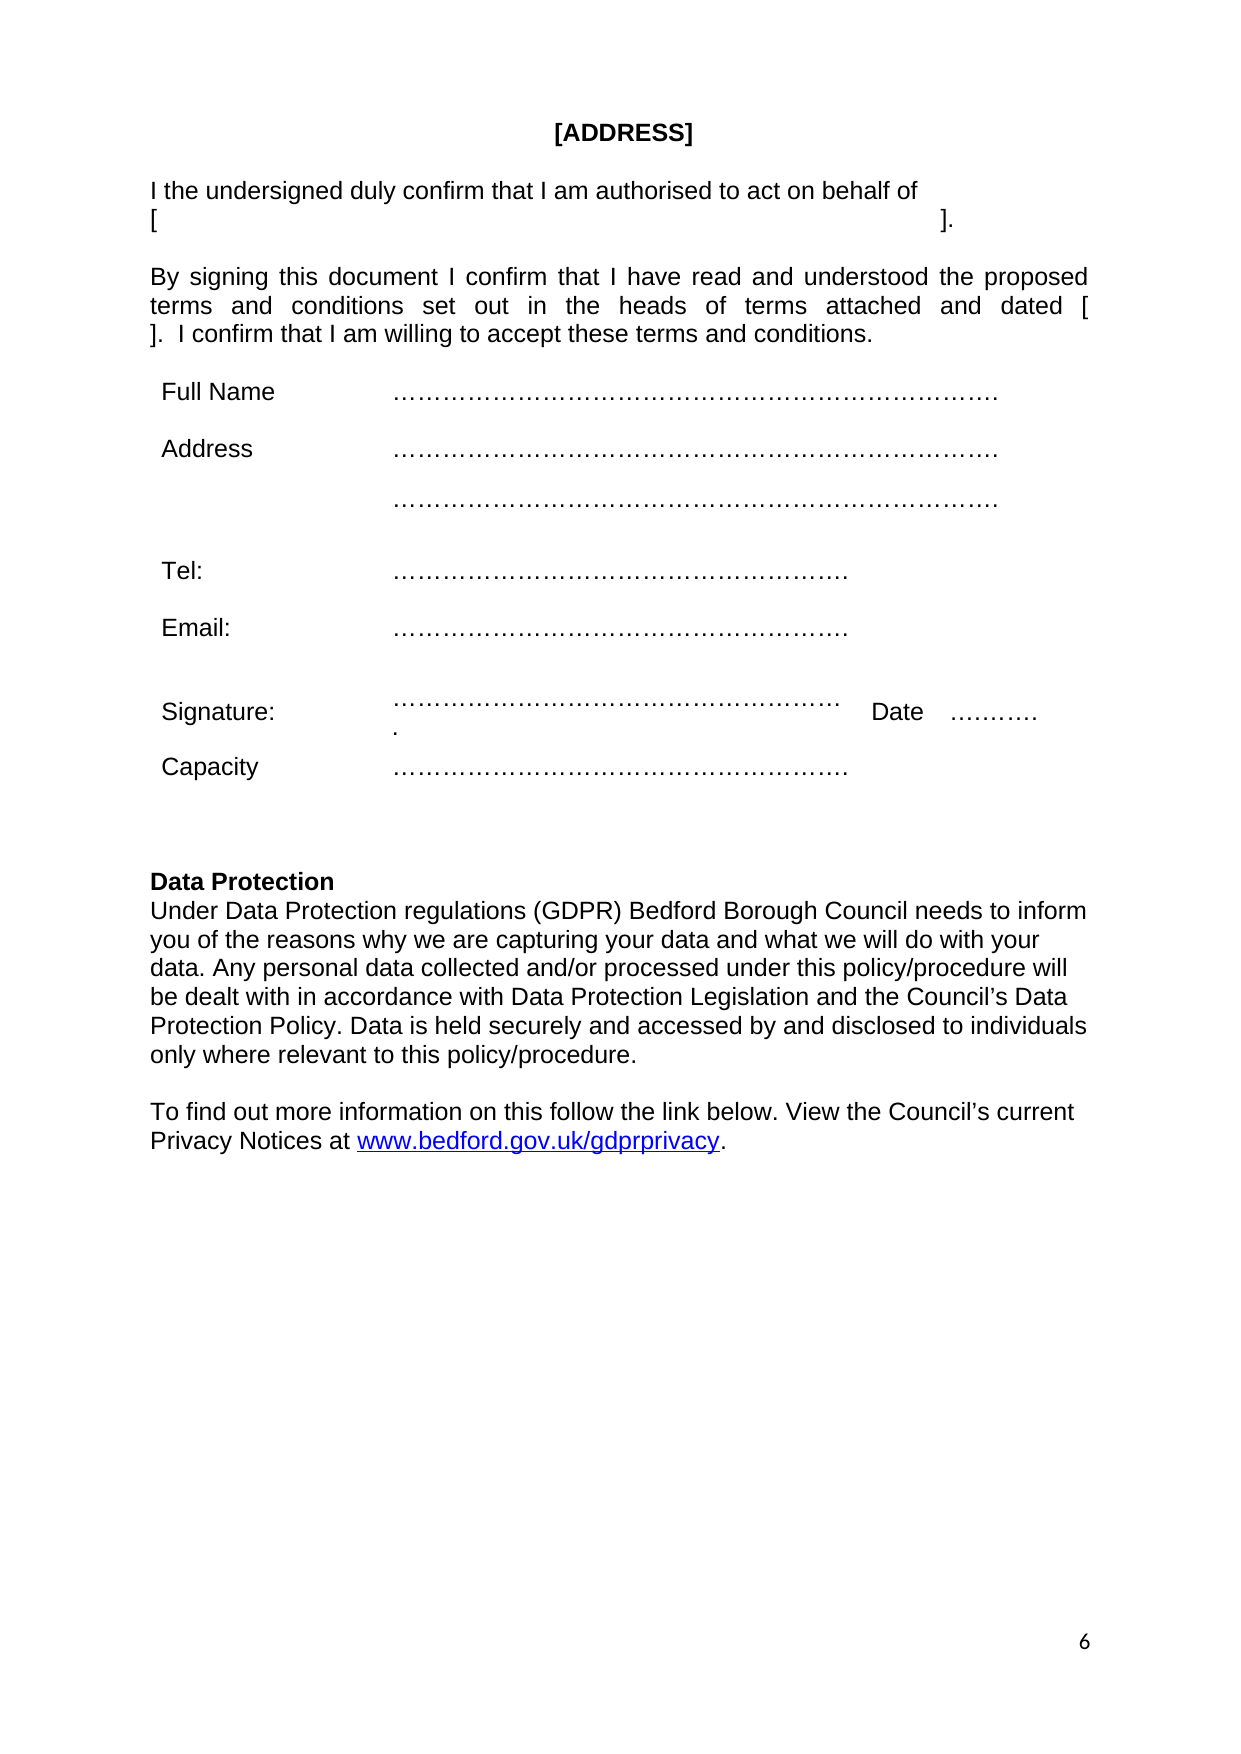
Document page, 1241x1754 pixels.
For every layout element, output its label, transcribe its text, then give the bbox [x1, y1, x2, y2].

table_cell ………………………………………………. [380, 613, 1090, 671]
table_cell ………………………………………………………………. ………………………………………………………………. [380, 434, 1090, 556]
table_header ………………………………………………………………. [380, 377, 1090, 434]
table_cell Address [150, 434, 380, 556]
table_cell Date [860, 671, 938, 752]
table_cell Signature: [150, 671, 380, 752]
table_cell ………………………………………………. [380, 752, 1090, 781]
table_cell ………………………………………………. [380, 671, 860, 752]
table_header Full Name [150, 377, 380, 434]
text [ ]. [150, 204, 1090, 233]
text By signing this document I confirm that I have read and understood the proposed terms and conditions set out in the heads of terms attached and dated [ ]. I confirm that I am willing to accept these terms and conditions. [150, 262, 1090, 348]
text To find out more information on this follow the link below. View the Council’s current Privacy Notices at www.bedford.gov.uk/gdprprivacy. [150, 1097, 1090, 1154]
table_cell Tel: [150, 556, 380, 613]
text [ADDRESS] [150, 118, 1090, 147]
table_cell ….……. [938, 671, 1090, 752]
table_cell ………………………………………………. [380, 556, 1090, 613]
text I the undersigned duly confirm that I am authorised to act on behalf of [150, 176, 1090, 204]
table_cell Capacity [150, 752, 380, 781]
text Under Data Protection regulations (GDPR) Bedford Borough Council needs to inform you of the reasons why we are capturing your data and what we will do with your data. Any personal data collected and/or processed under this policy/procedure will be dealt with in accordance with Data Protection Legislation and the Council’s Data Protection Policy. Data is held securely and accessed by and disclosed to individuals only where relevant to this policy/procedure. [150, 896, 1090, 1068]
table_cell Email: [150, 613, 380, 671]
text Data Protection [150, 867, 1090, 896]
